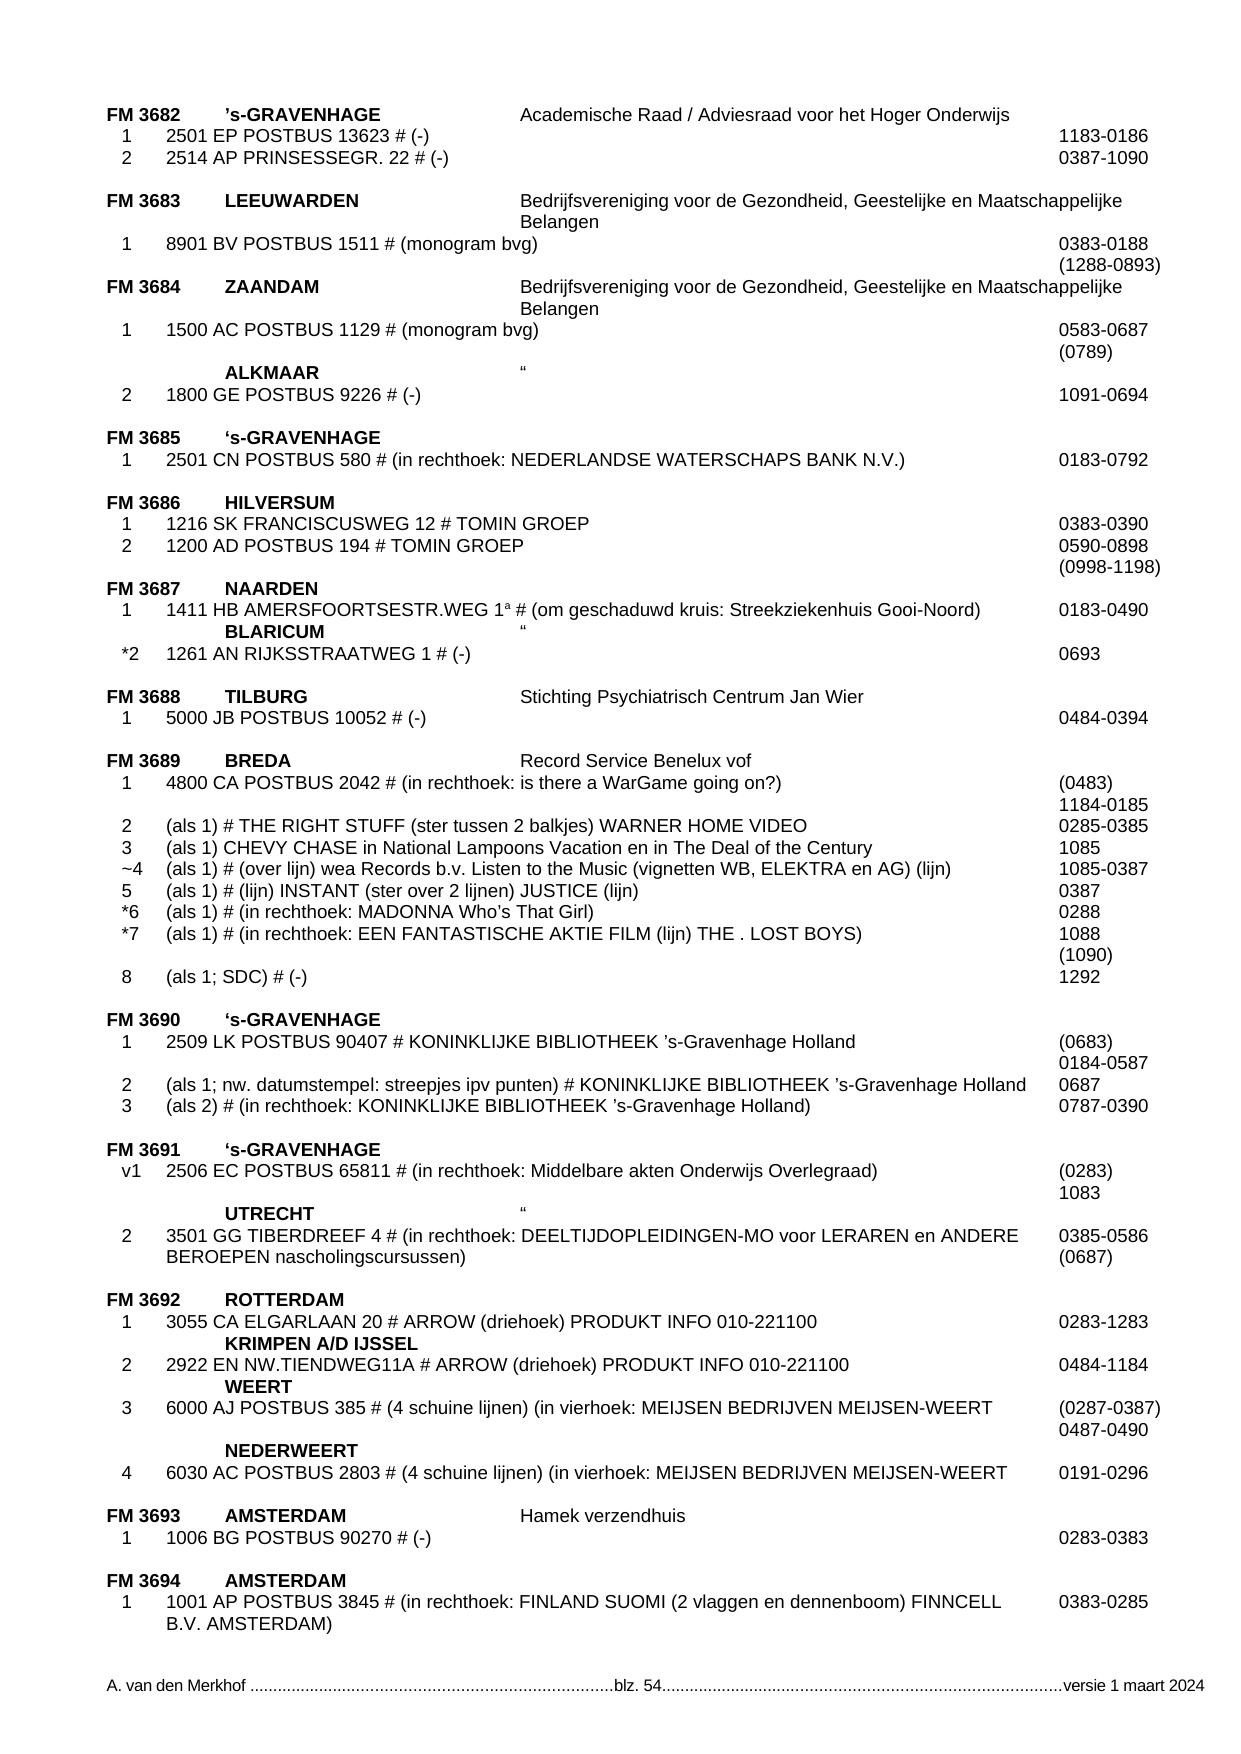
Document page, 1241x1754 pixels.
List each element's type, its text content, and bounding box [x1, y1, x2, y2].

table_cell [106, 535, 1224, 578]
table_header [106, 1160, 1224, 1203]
text UTRECHT “ [106, 1203, 1163, 1224]
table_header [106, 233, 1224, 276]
text FM 3692 ROTTERDAM [106, 1289, 1163, 1311]
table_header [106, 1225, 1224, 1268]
text FM 3686 HILVERSUM [106, 491, 1163, 513]
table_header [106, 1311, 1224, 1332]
text FM 3690 ‘s-GRAVENHAGE [106, 1009, 1163, 1031]
text FM 3688 TILBURG Stichting Psychiatrisch Centrum Jan Wier [106, 686, 1163, 707]
text FM 3689 BREDA Record Service Benelux vof [106, 750, 1163, 772]
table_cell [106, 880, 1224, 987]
text FM 3691 ‘s-GRAVENHAGE [106, 1138, 1163, 1160]
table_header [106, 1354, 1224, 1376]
text FM 3687 NAARDEN [106, 578, 1163, 599]
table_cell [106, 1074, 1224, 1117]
text FM 3693 AMSTERDAM Hamek verzendhuis [106, 1505, 1163, 1526]
text KRIMPEN A/D IJSSEL [106, 1332, 1163, 1354]
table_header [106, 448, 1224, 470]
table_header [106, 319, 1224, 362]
text NEDERWEERT [106, 1440, 1163, 1462]
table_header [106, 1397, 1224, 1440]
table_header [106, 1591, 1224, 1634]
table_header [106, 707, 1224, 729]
text FM 3685 ‘s-GRAVENHAGE [106, 427, 1163, 448]
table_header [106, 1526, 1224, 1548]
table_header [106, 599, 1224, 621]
text FM 3682 ’s-GRAVENHAGE Academische Raad / Adviesraad voor het Hoger Onderwijs [106, 103, 1163, 125]
text FM 3684 ZAANDAM Bedrijfsvereniging voor de Gezondheid, Geestelijke en Maatschappelijke Belangen [106, 276, 1163, 319]
text BLARICUM “ [106, 621, 1163, 642]
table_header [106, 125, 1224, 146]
text FM 3694 AMSTERDAM [106, 1569, 1163, 1591]
text ALKMAAR “ [106, 362, 1163, 384]
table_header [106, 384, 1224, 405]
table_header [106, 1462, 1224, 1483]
text FM 3683 LEEUWARDEN Bedrijfsvereniging voor de Gezondheid, Geestelijke en Maatschappelijke Belangen [106, 189, 1163, 233]
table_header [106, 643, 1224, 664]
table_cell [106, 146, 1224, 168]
text WEERT [106, 1376, 1163, 1397]
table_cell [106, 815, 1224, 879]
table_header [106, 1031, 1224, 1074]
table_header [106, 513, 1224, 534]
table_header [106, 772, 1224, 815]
